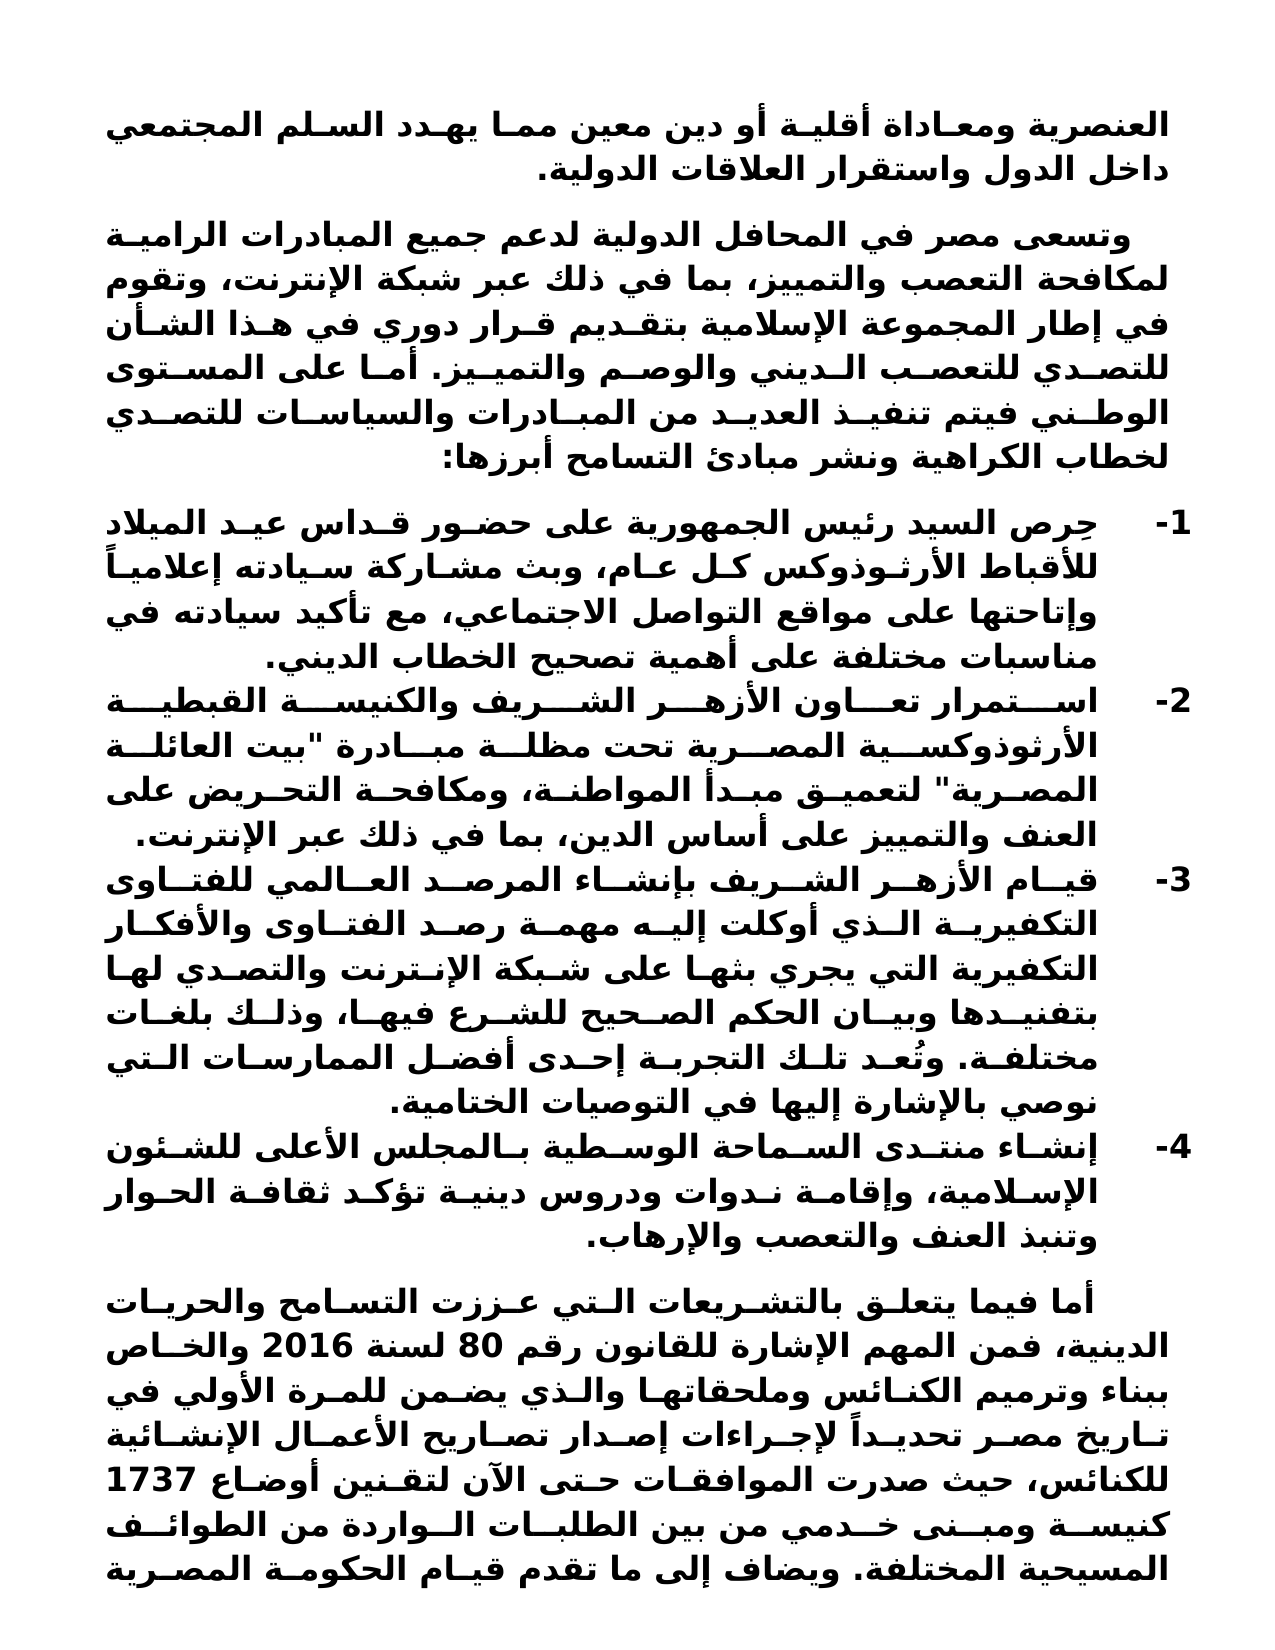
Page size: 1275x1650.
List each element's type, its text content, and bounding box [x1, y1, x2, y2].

list قيام الأزهر الشريف بإنشاء المرصد العالمي للفتاوى التكفيرية الذي أوكلت إليه مهمة رصد الفتاوى والأفكار التكفيرية التي يجري بثها على شبكة الإنترنت والتصدي لها بتفنيدها وبيان الحكم الصحيح للشرع فيها، وذلك بلغات مختلفة. وتُعد تلك التجربة إحدى أفضل الممارسات التي نوصي بالإشارة إليها في التوصيات الختامية. [105, 860, 1155, 1122]
list إنشاء منتدى السماحة الوسطية بالمجلس الأعلى للشئون الإسلامية، وإقامة ندوات ودروس دينية تؤكد ثقافة الحوار وتنبذ العنف والتعصب والإرهاب. [105, 1127, 1155, 1256]
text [105, 1282, 1170, 1588]
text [105, 105, 1170, 188]
list حِرص السيد رئيس الجمهورية على حضور قداس عيد الميلاد للأقباط الأرثوذوكس كل عام، وبث مشاركة سيادته إعلامياً وإتاحتها على مواقع التواصل الاجتماعي، مع تأكيد سيادته في مناسبات مختلفة على أهمية تصحيح الخطاب الديني. [105, 503, 1155, 676]
text وتسعى مصر في المحافل الدولية لدعم جميع المبادرات الرامية لمكافحة التعصب والتمييز، بما في ذلك عبر شبكة الإنترنت، وتقوم في إطار المجموعة الإسلامية بتقديم قرار دوري في هذا الشأن للتصدي للتعصب الديني والوصم والتمييز. أما على المستوى الوطني فيتم تنفيذ العديد من المبادرات والسياسات للتصدي لخطاب الكراهية ونشر مبادئ التسامح أبرزها: [105, 215, 1170, 477]
list استمرار تعاون الأزهر الشريف والكنيسة القبطية الأرثوذوكسية المصرية تحت مظلة مبادرة "بيت العائلة المصرية" لتعميق مبدأ المواطنة، ومكافحة التحريض على العنف والتمييز على أساس الدين، بما في ذلك عبر الإنترنت. [105, 682, 1155, 854]
